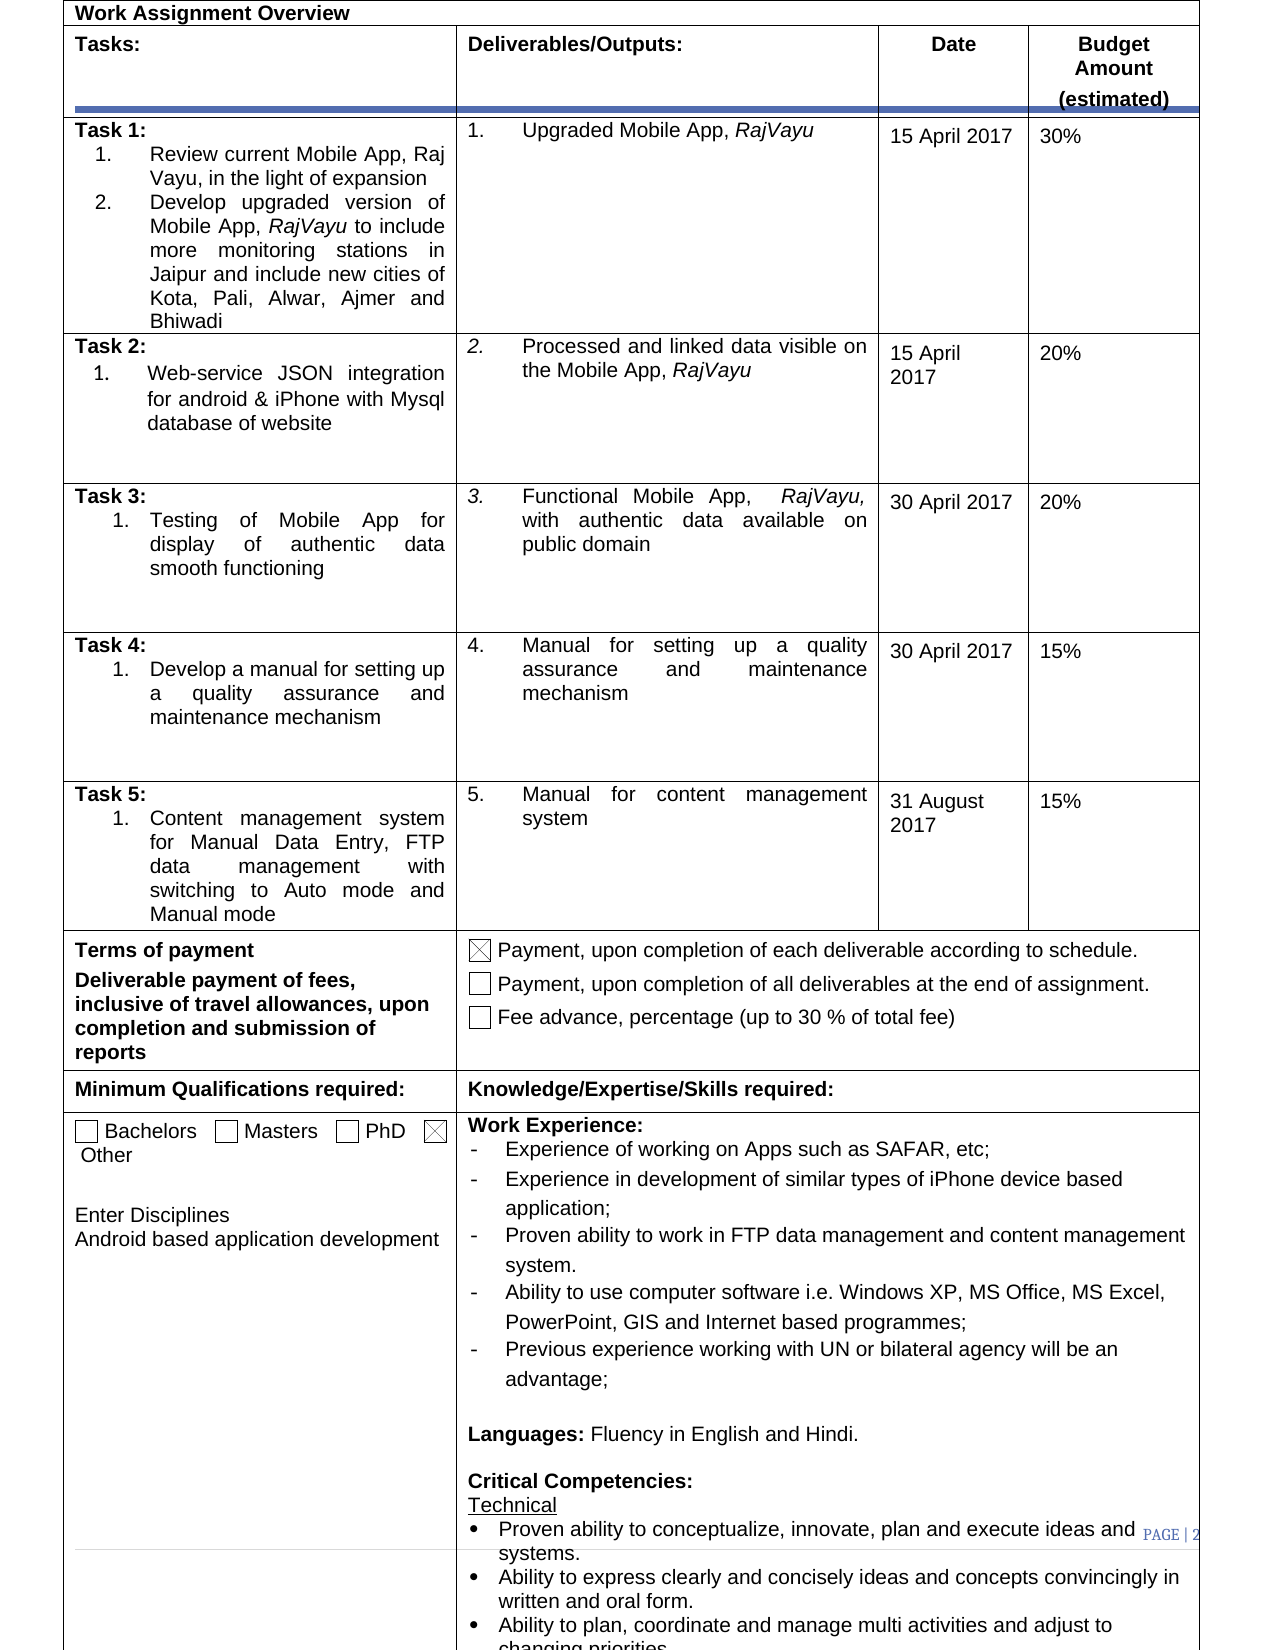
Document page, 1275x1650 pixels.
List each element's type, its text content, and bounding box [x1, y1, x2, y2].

table_cell Knowledge/Expertise/Skills required: [457, 1071, 1199, 1112]
table_cell Task 4: Develop a manual for setting up a quality assurance and maintenance mechanism [64, 633, 456, 781]
table_cell Minimum Qualifications required: [64, 1071, 456, 1112]
table_cell Manual for content management system [457, 782, 878, 930]
table_cell Tasks: [64, 26, 456, 117]
table_cell 20% [1029, 484, 1199, 632]
table_cell Manual for setting up a quality assurance and maintenance mechanism [457, 633, 878, 781]
table_cell 30 April 2017 [879, 484, 1028, 632]
table_cell Payment, upon completion of each deliverable according to schedule. Payment, upon completion of all deliverables at the end of assignment. Fee advance, percentage (up to 30 % of total fee) [457, 931, 1199, 1070]
table_cell 20% [1029, 334, 1199, 483]
table_cell Upgraded Mobile App, RajVayu [457, 118, 878, 333]
table_cell 15 April 2017 [879, 118, 1028, 333]
table_cell Task 3: Testing of Mobile App for display of authentic data smooth functioning [64, 484, 456, 632]
table_cell 30% [1029, 118, 1199, 333]
table_cell Terms of payment Deliverable payment of fees, inclusive of travel allowances, upon completion and submission of reports [64, 931, 456, 1070]
table_cell Work Experience: Experience of working on Apps such as SAFAR, etc; Experience in development of similar types of iPhone device based application; Proven ability to work in FTP data management and content management system. Ability to use computer software i.e. Windows XP, MS Office, MS Excel, PowerPoint, GIS and Internet based programmes; Previous experience working with UN or bilateral agency will be an advantage; Languages: Fluency in English and Hindi. Critical Competencies: Technical Proven ability to conceptualize, innovate, plan and execute ideas and systems. Ability to express clearly and concisely ideas and concepts convincingly in written and oral form. Ability to plan, coordinate and manage multi activities and adjust to changing priorities. Ability to organise, manage and participate within teams. Ability to organize and implement training aimed to building capacity. Ability to analyze data, identify bottlenecks to improve systems and provide recommendations Good interpersonal skills to ensure effective working relationship with partners and colleagues. Sensitivity to partner’s needs and expectations, maintaining open communications. Innovative, able to take risk and able to lead or participate in change to keep operations working. Practical solution oriented. [457, 1113, 1199, 1650]
table_cell 15 April 2017 [879, 334, 1028, 483]
table_cell Processed and linked data visible on the Mobile App, RajVayu [457, 334, 878, 483]
table_cell 15% [1029, 782, 1199, 930]
table_cell 15% [1029, 633, 1199, 781]
table_cell Task 5: Content management system for Manual Data Entry, FTP data management with switching to Auto mode and Manual mode [64, 782, 456, 930]
table_cell Task 1: Review current Mobile App, Raj Vayu, in the light of expansion Develop upgraded version of Mobile App, RajVayu to include more monitoring stations in Jaipur and include new cities of Kota, Pali, Alwar, Ajmer and Bhiwadi [64, 118, 456, 333]
table_cell Budget Amount (estimated) [1029, 26, 1199, 117]
table_cell Functional Mobile App, RajVayu, with authentic data available on public domain [457, 484, 878, 632]
table_cell 30 April 2017 [879, 633, 1028, 781]
table_cell Deliverables/Outputs: [457, 26, 878, 117]
table_cell 31 August 2017 [879, 782, 1028, 930]
table_header Work Assignment Overview [64, 1, 1199, 25]
table_cell Task 2: Web-service JSON integration for android & iPhone with Mysql database of website [64, 334, 456, 483]
table_cell Date [879, 26, 1028, 117]
table_cell Bachelors Masters PhD Other Enter Disciplines Android based application development [64, 1113, 456, 1650]
